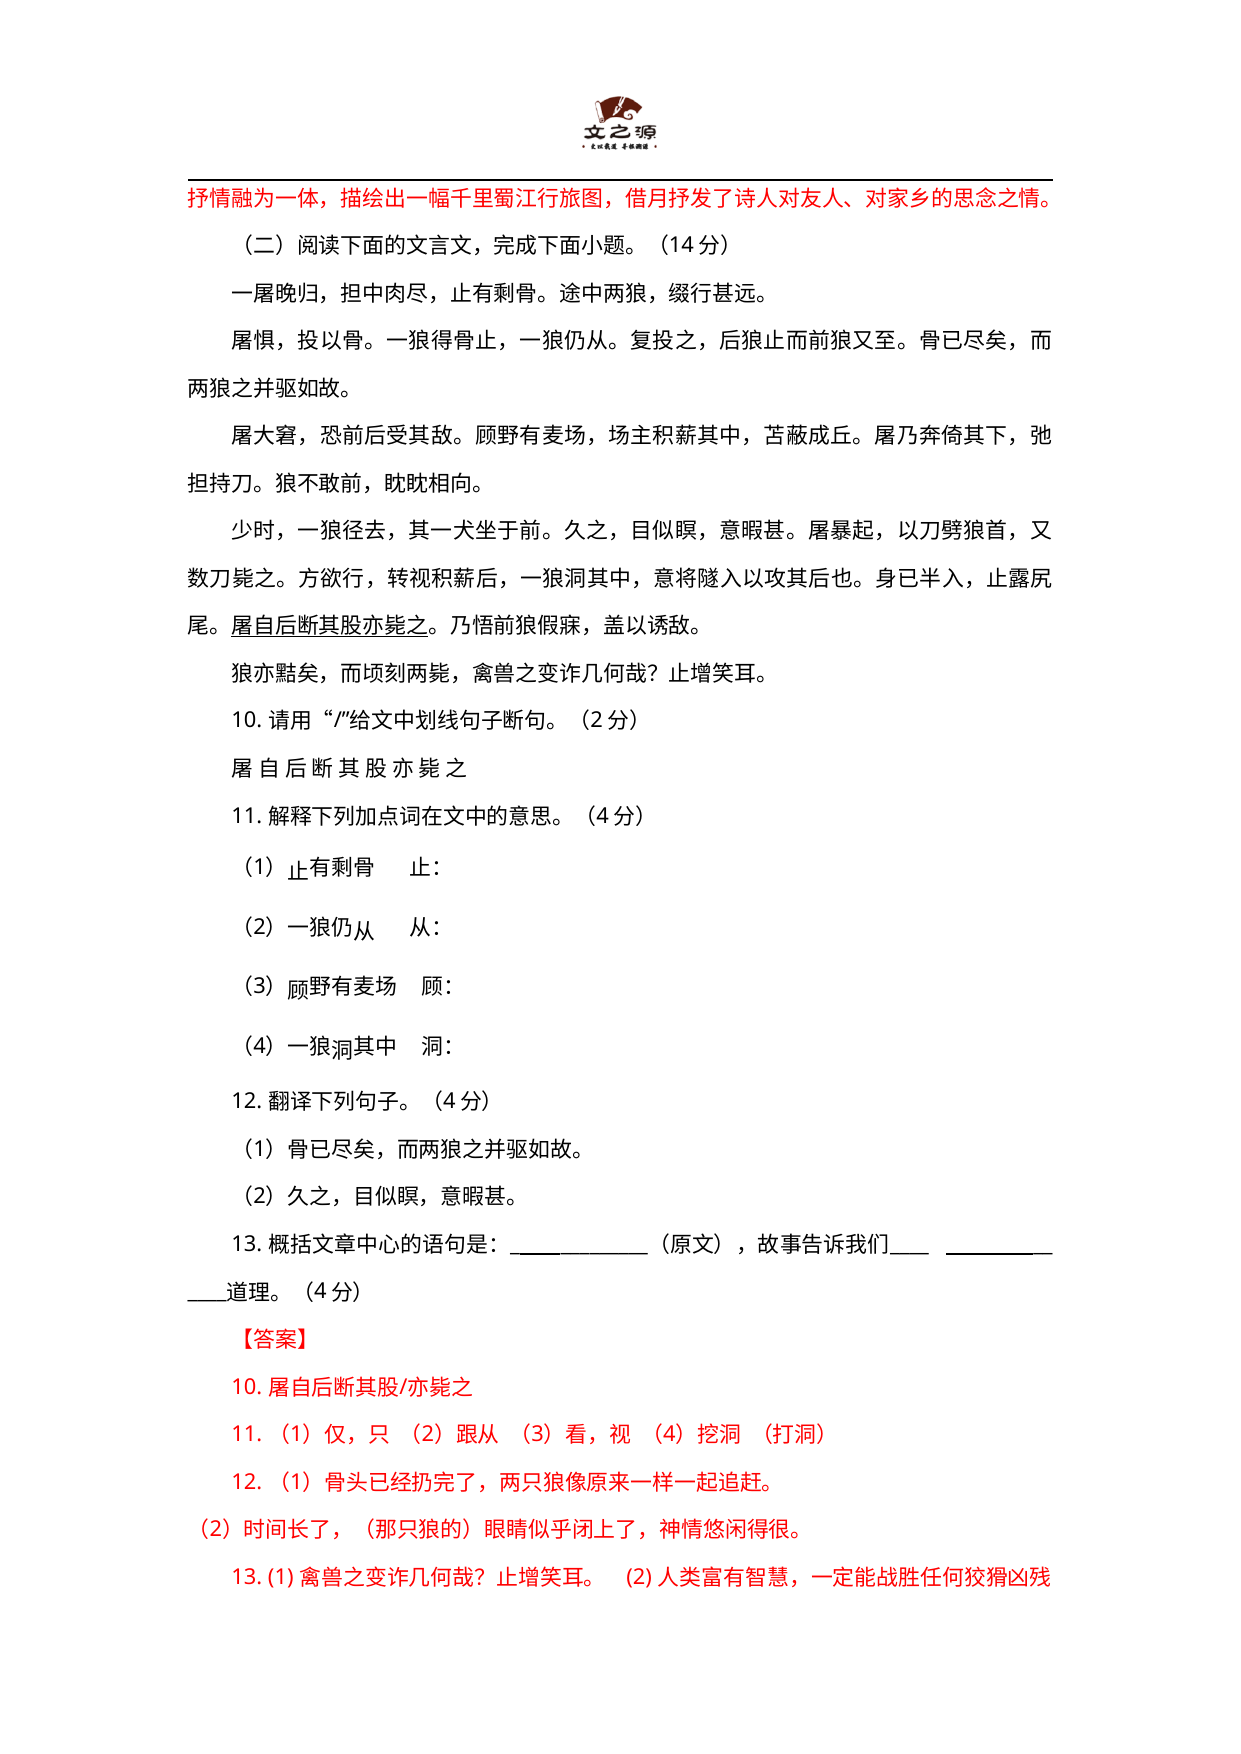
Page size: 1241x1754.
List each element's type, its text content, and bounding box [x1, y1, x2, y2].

text 10. 请用“/”给文中划线句子断句。（2分） [187, 703, 1053, 735]
text 12. 翻译下列句子。（4分） [187, 1084, 1053, 1116]
text 13. 概括文章中心的语句是：_ _________（原文），故事告诉我们____ ______道理。（4分） [187, 1227, 1053, 1306]
text （1）止有剩骨 止： [187, 846, 1053, 886]
text 12. （1）骨头已经扔完了，两只狼像原来一样一起追赶。 （2）时间长了，（那只狼的）眼睛似乎闭上了，神情悠闲得很。 [187, 1465, 1053, 1544]
text 11. 解释下列加点词在文中的意思。（4分） [187, 799, 1053, 830]
picture [543, 73, 698, 178]
text 狼亦黠矣，而顷刻两毙，禽兽之变诈几何哉？止增笑耳。 [187, 656, 1053, 688]
text 13. (1) 禽兽之变诈几何哉？止增笑耳。 (2) 人类富有智慧，一定能战胜任何狡猾凶残的动物。 [187, 1560, 1053, 1592]
text 【答案】 [187, 1322, 1053, 1354]
text （二）阅读下面的文言文，完成下面小题。（14分） [187, 228, 1053, 260]
text （2）久之，目似瞑，意暇甚。 [187, 1179, 1053, 1211]
text （4）一狼洞其中 洞： [187, 1025, 1053, 1064]
text 屠惧，投以骨。一狼得骨止，一狼仍从。复投之，后狼止而前狼又至。骨已尽矣，而两狼之并驱如故。 [187, 323, 1053, 403]
text （2）一狼仍从 从： [187, 906, 1053, 945]
text 少时，一狼径去，其一犬坐于前。久之，目似瞑，意暇甚。屠暴起，以刀劈狼首，又数刀毙之。方欲行，转视积薪后，一狼洞其中，意将隧入以攻其后也。身已半入，止露尻尾。屠自后断其股亦毙之。乃悟前狼假寐，盖以诱敌。 [187, 513, 1053, 640]
text 屠大窘，恐前后受其敌。顾野有麦场，场主积薪其中，苫蔽成丘。屠乃奔倚其下，弛担持刀。狼不敢前，眈眈相向。 [187, 418, 1053, 498]
text 一屠晚归，担中肉尽，止有剩骨。途中两狼，缀行甚远。 [187, 276, 1053, 308]
text 屠 自 后 断 其 股 亦 毙 之 [187, 751, 1053, 783]
text 11. （1）仅，只 （2）跟从 （3）看，视 （4）挖洞 （打洞） [187, 1417, 1053, 1449]
text （1）骨已尽矣，而两狼之并驱如故。 [187, 1132, 1053, 1163]
text 10. 屠自后断其股/亦毙之 [187, 1370, 1053, 1401]
text （3）顾野有麦场 顾： [187, 965, 1053, 1005]
